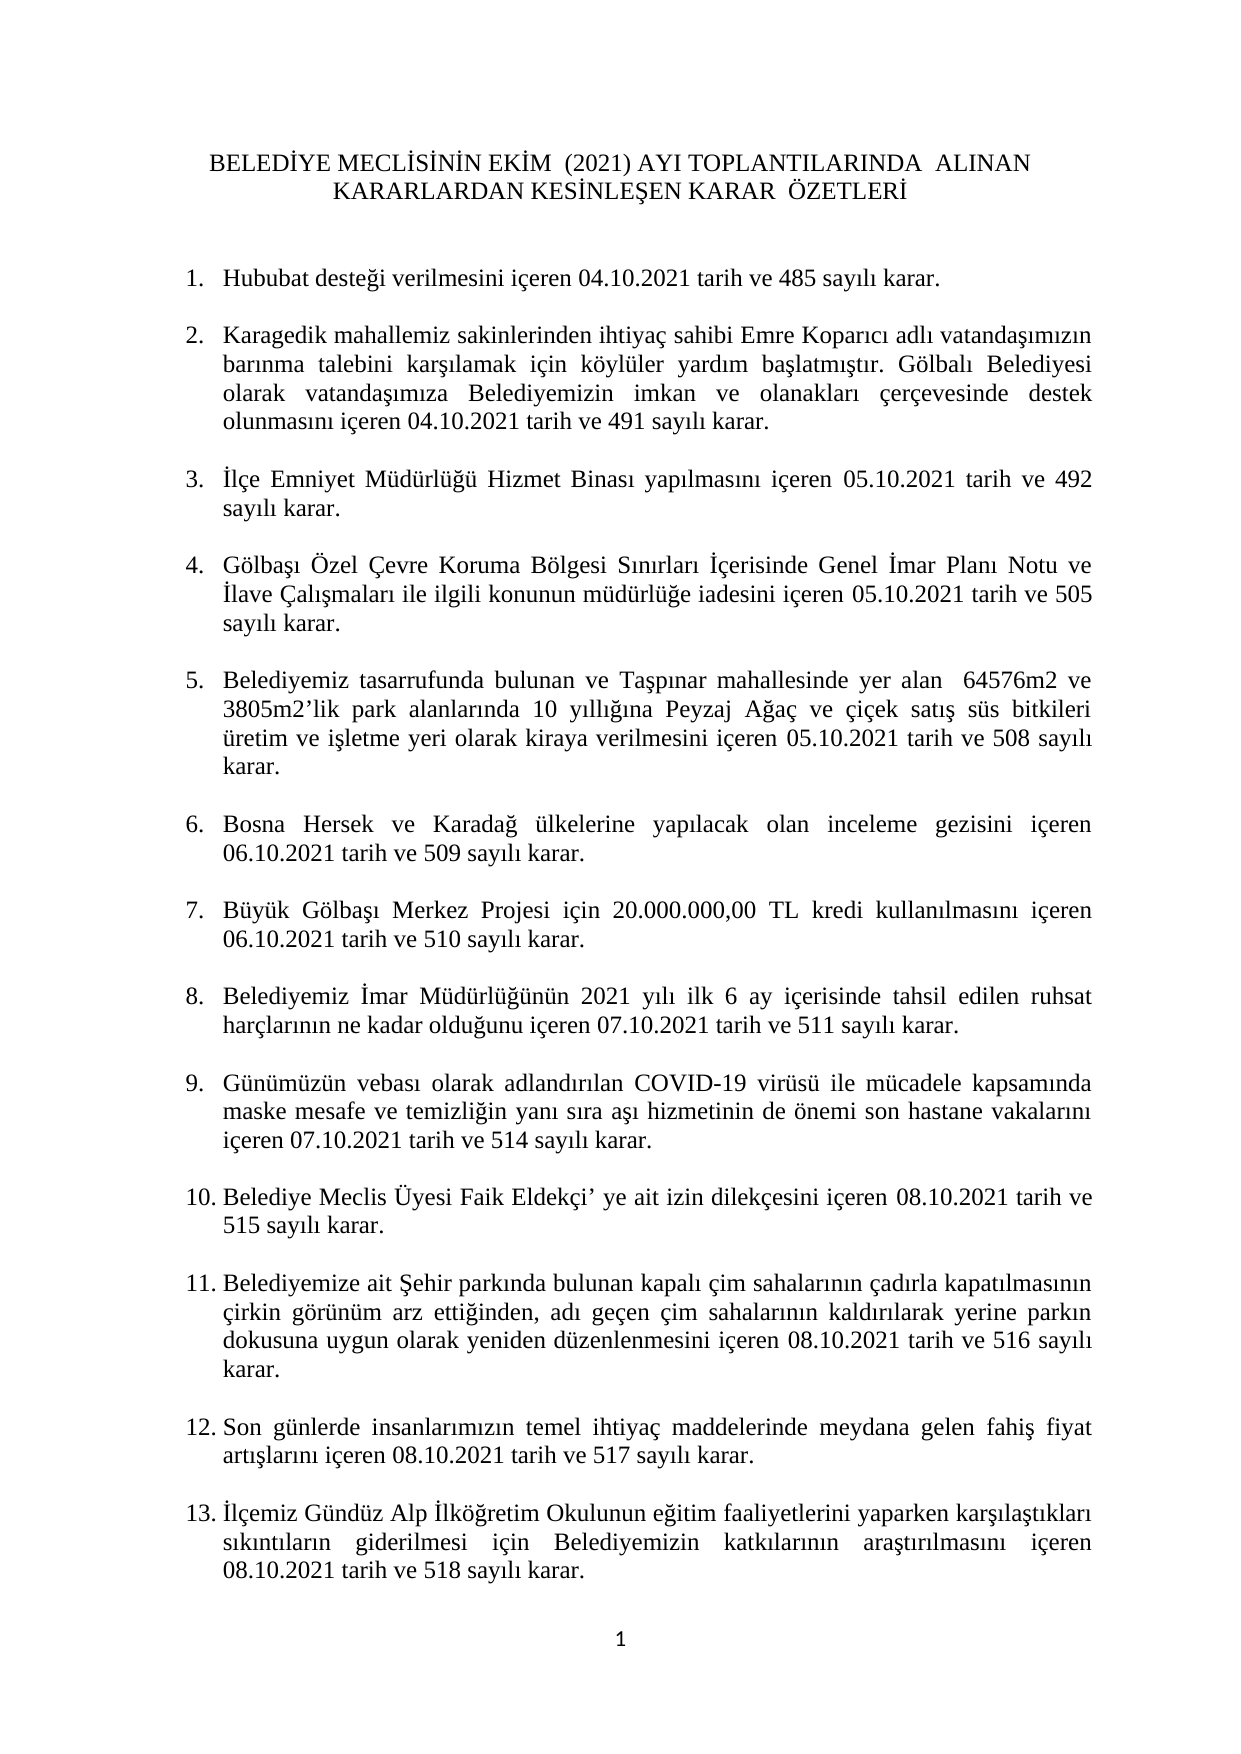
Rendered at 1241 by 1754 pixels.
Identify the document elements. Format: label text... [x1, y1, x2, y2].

text BELEDİYE MECLİSİNİN EKİM (2021) AYI TOPLANTILARINDA ALINAN KARARLARDAN KESİNLEŞEN KARAR ÖZETLERİ [148, 148, 1093, 205]
list Hububat desteği verilmesini içeren 04.10.2021 tarih ve 485 sayılı karar. [185, 263, 1093, 291]
list Gölbaşı Özel Çevre Koruma Bölgesi Sınırları İçerisinde Genel İmar Planı Notu ve İlave Çalışmaları ile ilgili konunun müdürlüğe iadesini içeren 05.10.2021 tarih ve 505 sayılı karar. [185, 550, 1093, 636]
list İlçemiz Gündüz Alp İlköğretim Okulunun eğitim faaliyetlerini yaparken karşılaştıkları sıkıntıların giderilmesi için Belediyemizin katkılarının araştırılmasını içeren 08.10.2021 tarih ve 518 sayılı karar. [185, 1498, 1093, 1584]
list Karagedik mahallemiz sakinlerinden ihtiyaç sahibi Emre Koparıcı adlı vatandaşımızın barınma talebini karşılamak için köylüler yardım başlatmıştır. Gölbalı Belediyesi olarak vatandaşımıza Belediyemizin imkan ve olanakları çerçevesinde destek olunmasını içeren 04.10.2021 tarih ve 491 sayılı karar. [185, 320, 1093, 435]
list Belediyemiz tasarrufunda bulunan ve Taşpınar mahallesinde yer alan 64576m2 ve 3805m2’lik park alanlarında 10 yıllığına Peyzaj Ağaç ve çiçek satış süs bitkileri üretim ve işletme yeri olarak kiraya verilmesini içeren 05.10.2021 tarih ve 508 sayılı karar. [185, 665, 1093, 780]
list Belediyemiz İmar Müdürlüğünün 2021 yılı ilk 6 ay içerisinde tahsil edilen ruhsat harçlarının ne kadar olduğunu içeren 07.10.2021 tarih ve 511 sayılı karar. [185, 981, 1093, 1039]
list Günümüzün vebası olarak adlandırılan COVID-19 virüsü ile mücadele kapsamında maske mesafe ve temizliğin yanı sıra aşı hizmetinin de önemi son hastane vakalarını içeren 07.10.2021 tarih ve 514 sayılı karar. [185, 1068, 1093, 1154]
list Büyük Gölbaşı Merkez Projesi için 20.000.000,00 TL kredi kullanılmasını içeren 06.10.2021 tarih ve 510 sayılı karar. [185, 895, 1093, 953]
list Belediyemize ait Şehir parkında bulunan kapalı çim sahalarının çadırla kapatılmasının çirkin görünüm arz ettiğinden, adı geçen çim sahalarının kaldırılarak yerine parkın dokusuna uygun olarak yeniden düzenlenmesini içeren 08.10.2021 tarih ve 516 sayılı karar. [185, 1268, 1093, 1383]
list Son günlerde insanlarımızın temel ihtiyaç maddelerinde meydana gelen fahiş fiyat artışlarını içeren 08.10.2021 tarih ve 517 sayılı karar. [185, 1412, 1093, 1469]
list Belediye Meclis Üyesi Faik Eldekçi’ ye ait izin dilekçesini içeren 08.10.2021 tarih ve 515 sayılı karar. [185, 1182, 1093, 1239]
list İlçe Emniyet Müdürlüğü Hizmet Binası yapılmasını içeren 05.10.2021 tarih ve 492 sayılı karar. [185, 464, 1093, 521]
list Bosna Hersek ve Karadağ ülkelerine yapılacak olan inceleme gezisini içeren 06.10.2021 tarih ve 509 sayılı karar. [185, 809, 1093, 866]
